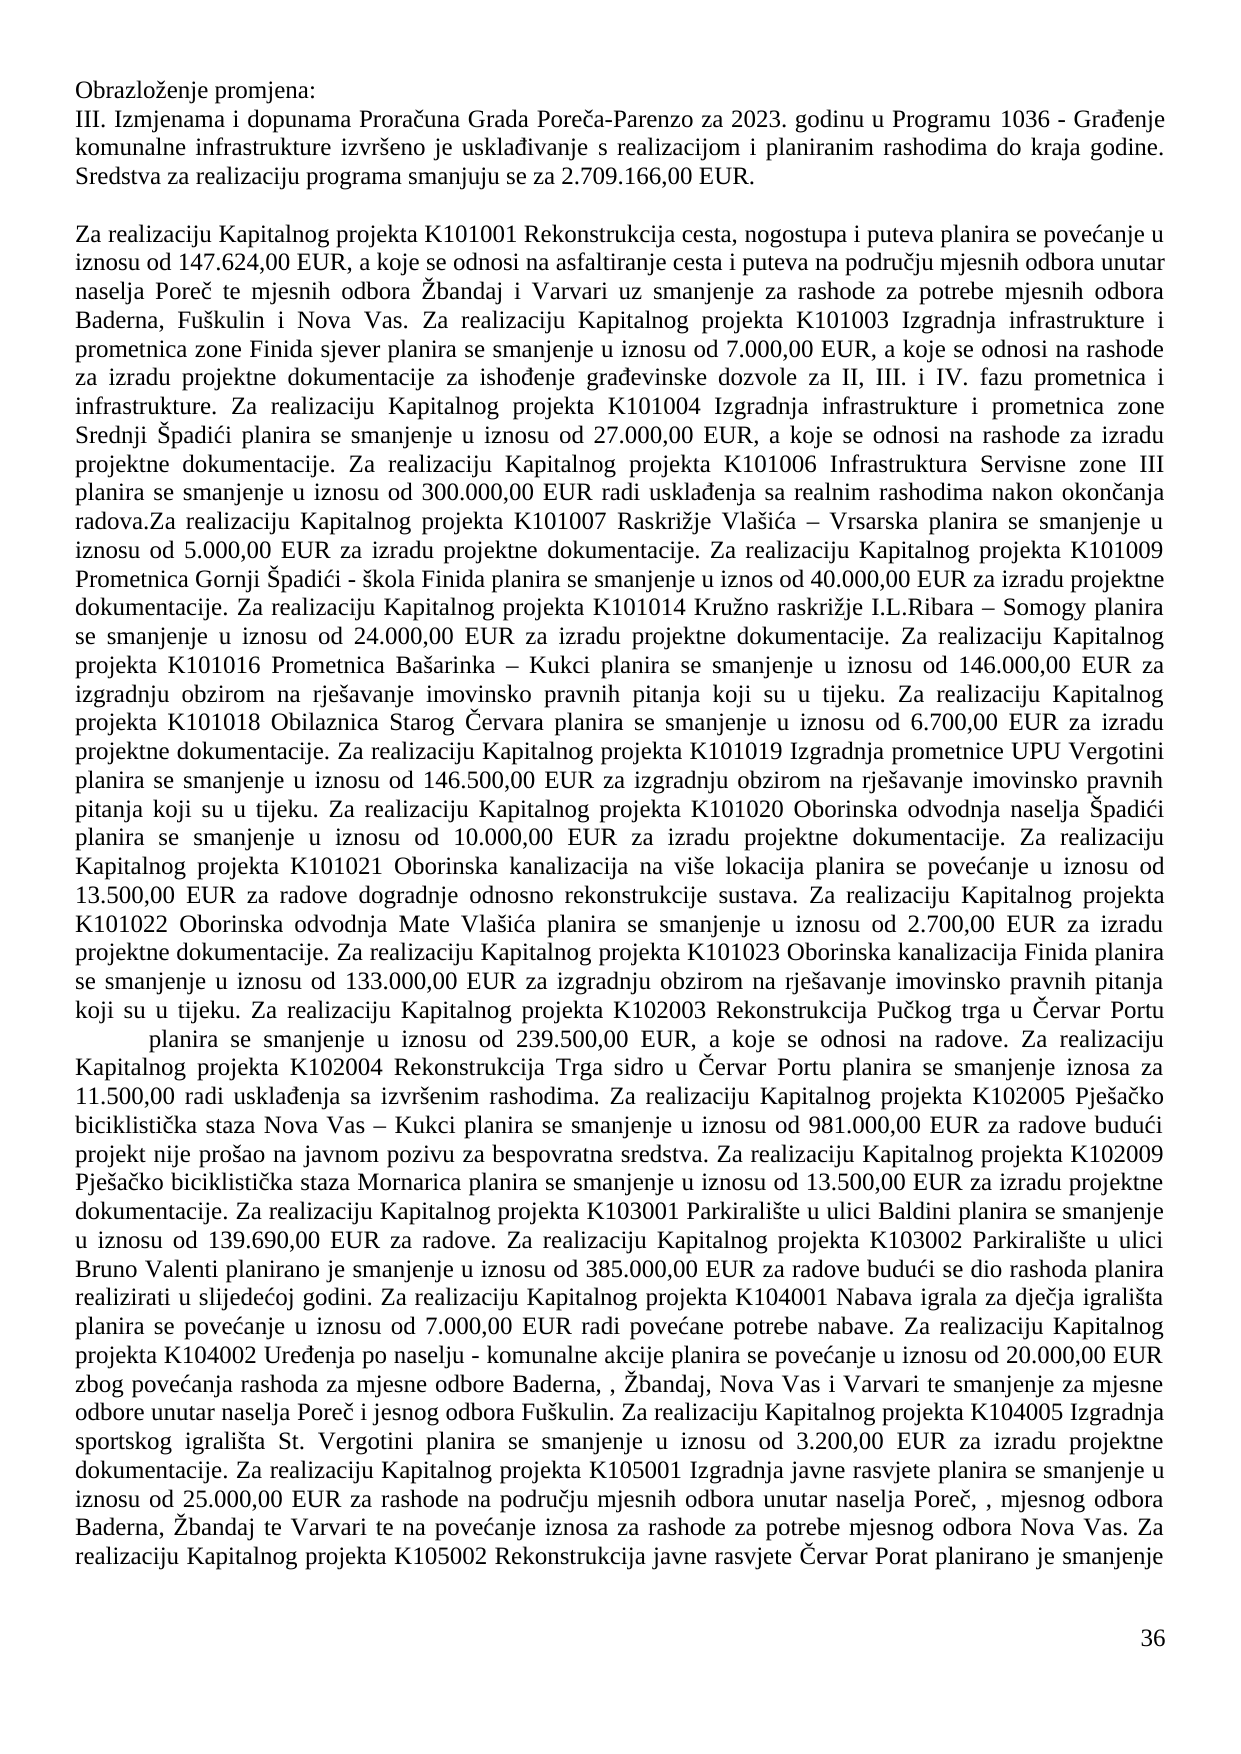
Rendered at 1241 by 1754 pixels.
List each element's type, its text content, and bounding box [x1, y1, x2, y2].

text III. Izmjenama i dopunama Proračuna Grada Poreča-Parenzo za 2023. godinu u Programu 1036 - Građenje komunalne infrastrukture izvršeno je usklađivanje s realizacijom i planiranim rashodima do kraja godine. Sredstva za realizaciju programa smanjuju se za 2.709.166,00 EUR. [75, 104, 1165, 190]
text Obrazloženje promjena: [75, 75, 1165, 104]
